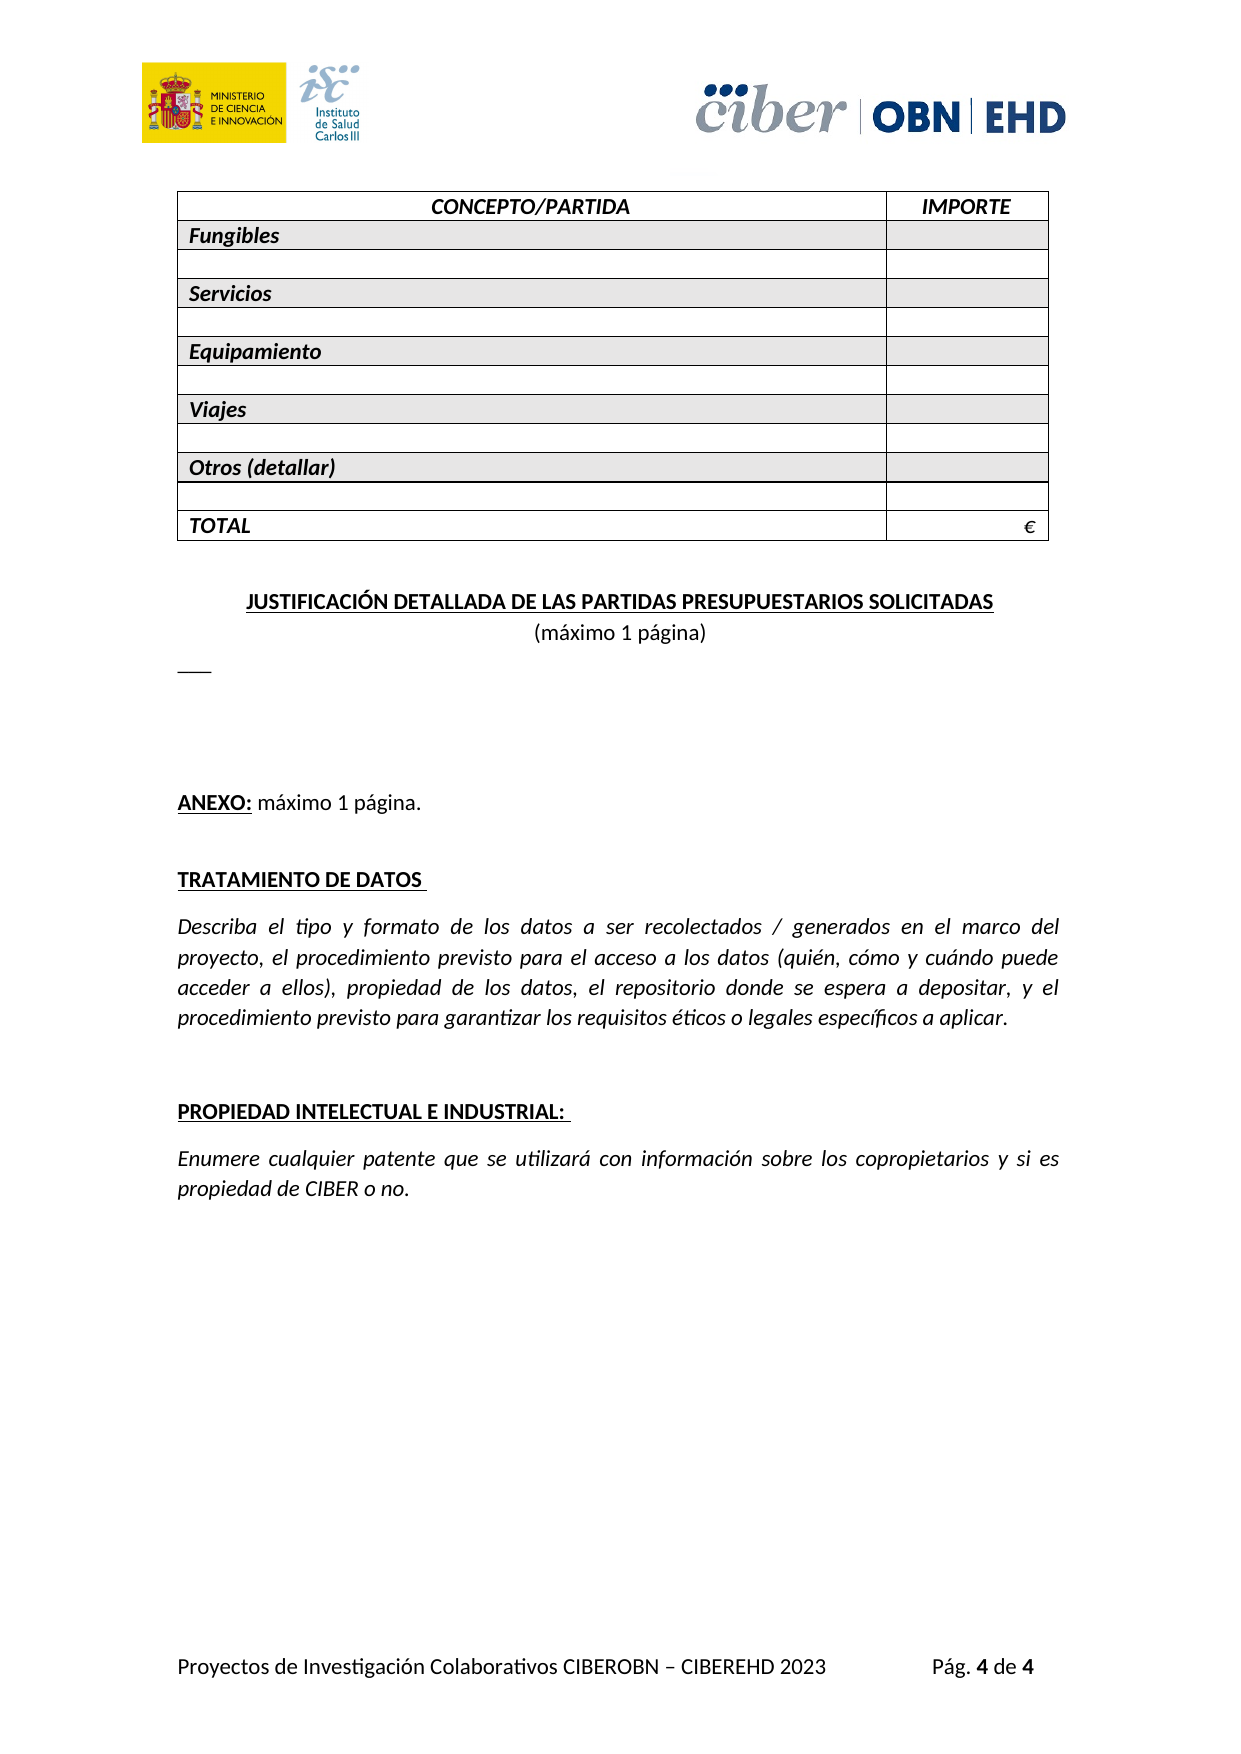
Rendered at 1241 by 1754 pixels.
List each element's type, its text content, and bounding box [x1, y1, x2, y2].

table_cell [887, 453, 1048, 481]
table_header CONCEPTO/PARTIDA [178, 192, 886, 220]
table_cell [887, 483, 1048, 510]
text JUSTIFICACIÓN DETALLADA DE LAS PARTIDAS PRESUPUESTARIOS SOLICITADAS [177, 587, 1063, 615]
table_cell [178, 250, 886, 278]
table_header IMPORTE [887, 192, 1048, 220]
text PROPIEDAD INTELECTUAL E INDUSTRIAL: [177, 1097, 1063, 1125]
table_cell [178, 308, 886, 336]
table_cell [887, 221, 1048, 249]
text Describa el tipo y formato de los datos a ser recolectados / generados en el marco del proyecto, el procedimiento previsto para el acceso a los datos (quién, cómo y cuándo puede acceder a ellos), propiedad de los datos, el repositorio donde se espera a depositar, y el procedimiento previsto para garantizar los requisitos éticos o legales específicos a aplicar. [177, 912, 1063, 1031]
picture [670, 56, 1111, 176]
text Enumere cualquier patente que se utilizará con información sobre los copropietarios y si es propiedad de CIBER o no. [177, 1144, 1063, 1202]
table_cell Fungibles [178, 221, 886, 249]
table_cell [887, 279, 1048, 307]
table_cell [887, 424, 1048, 452]
table_cell TOTAL [178, 511, 886, 539]
table_cell Servicios [178, 279, 886, 307]
text (máximo 1 página) [177, 618, 1063, 646]
table_cell [178, 366, 886, 394]
table_cell [887, 337, 1048, 365]
table_cell € [887, 511, 1048, 539]
text ___ [177, 648, 1063, 676]
table_cell [887, 366, 1048, 394]
table_cell [887, 250, 1048, 278]
table_cell [178, 483, 886, 510]
table_cell [178, 424, 886, 452]
text ANEXO: máximo 1 página. [177, 788, 1063, 816]
table_cell [887, 308, 1048, 336]
table_cell Equipamiento [178, 337, 886, 365]
picture [142, 62, 370, 143]
table_cell Viajes [178, 395, 886, 423]
text TRATAMIENTO DE DATOS [177, 866, 1063, 893]
table_cell [887, 395, 1048, 423]
table_cell Otros (detallar) [178, 453, 886, 481]
